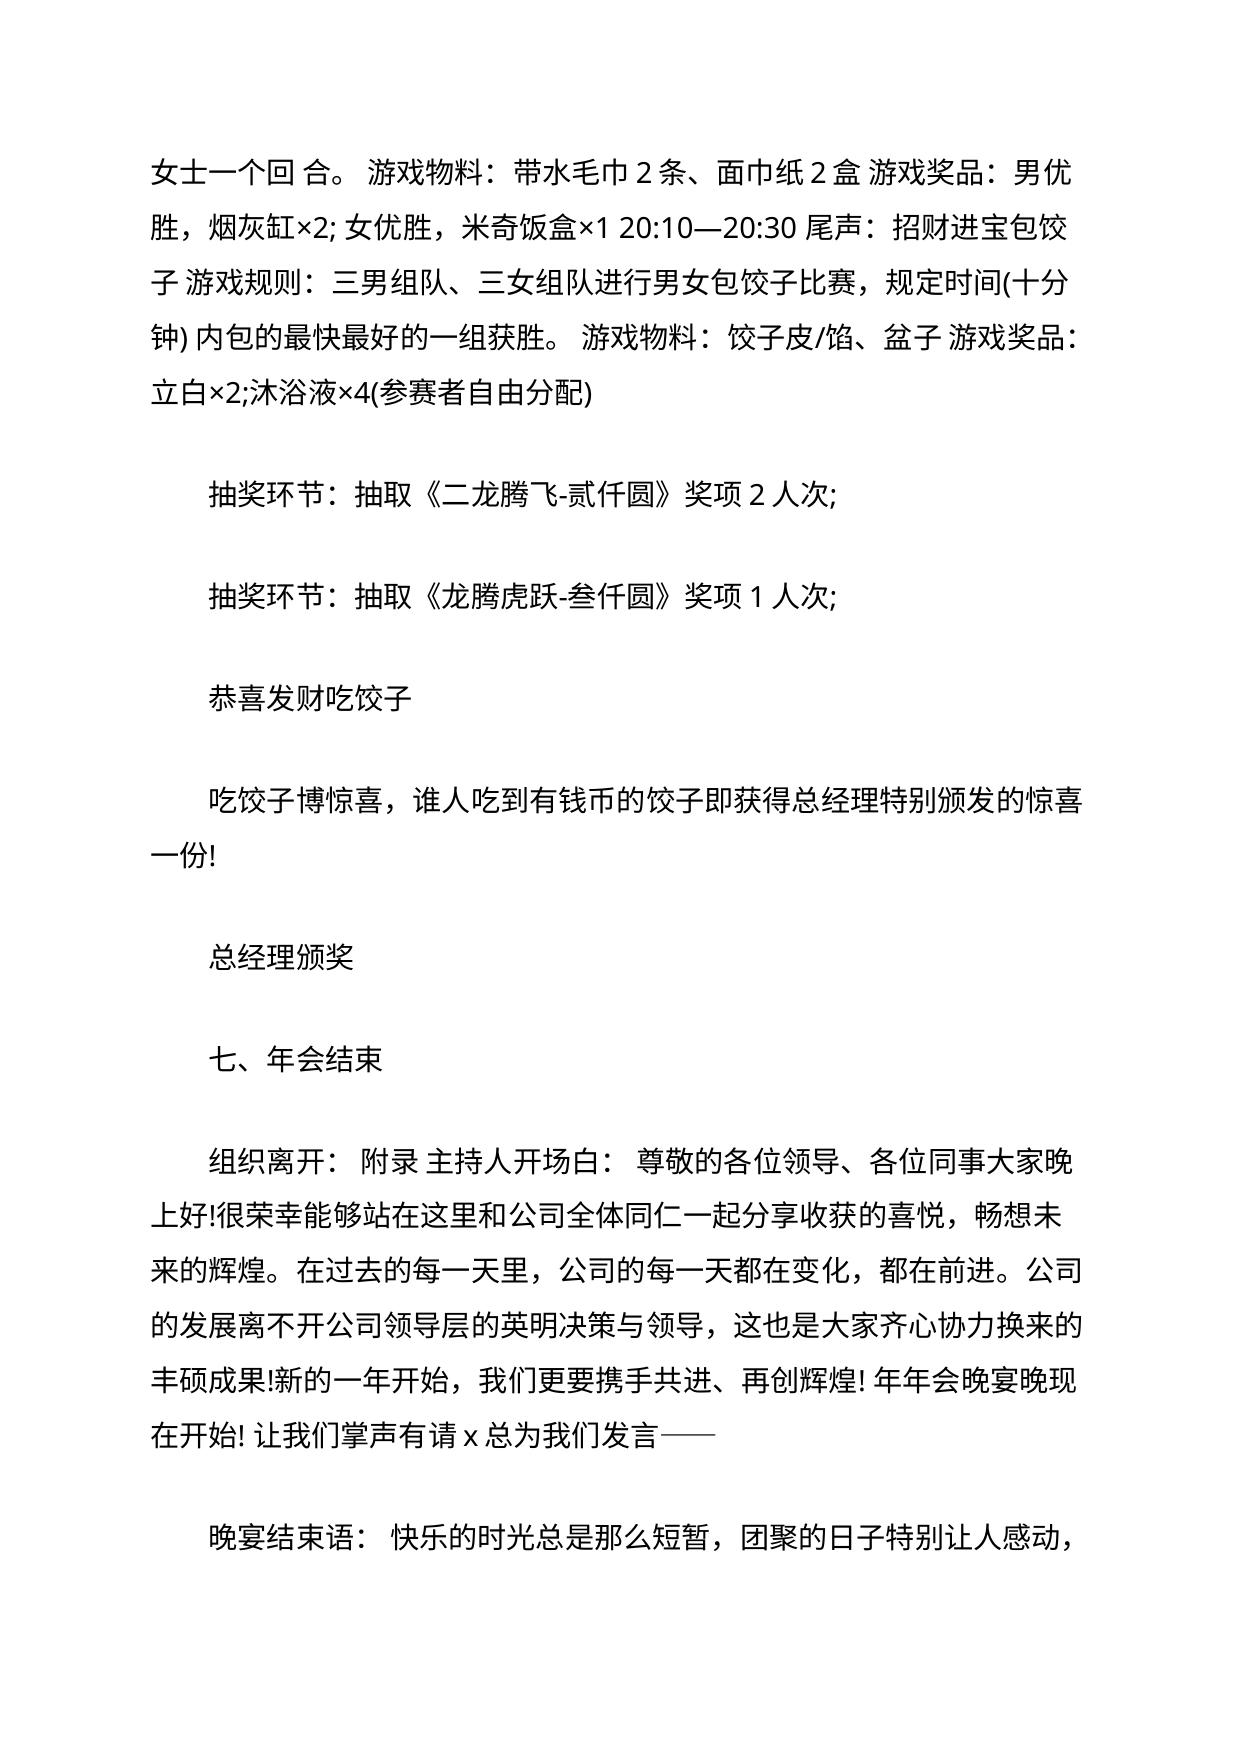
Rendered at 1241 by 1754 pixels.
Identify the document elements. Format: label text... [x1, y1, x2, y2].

text 七、年会结束 [150, 1036, 1090, 1079]
text 总经理颁奖 [150, 934, 1090, 977]
text 抽奖环节：抽取《二龙腾飞-贰仟圆》奖项2人次; [150, 472, 1090, 514]
text 组织离开： 附录 主持人开场白： 尊敬的各位领导、各位同事大家晚上好!很荣幸能够站在这里和公司全体同仁一起分享收获的喜悦，畅想未来的辉煌。在过去的每一天里，公司的每一天都在变化，都在前进。公司的发展离不开公司领导层的英明决策与领导，这也是大家齐心协力换来的丰硕成果!新的一年开始，我们更要携手共进、再创辉煌! 年年会晚宴晚现在开始! 让我们掌声有请x总为我们发言—— [150, 1138, 1090, 1455]
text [150, 1515, 1090, 1557]
text 吃饺子博惊喜，谁人吃到有钱币的饺子即获得总经理特别颁发的惊喜一份! [150, 778, 1090, 875]
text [150, 150, 1090, 412]
text 抽奖环节：抽取《龙腾虎跃-叁仟圆》奖项1人次; [150, 574, 1090, 616]
text 恭喜发财吃饺子 [150, 676, 1090, 718]
